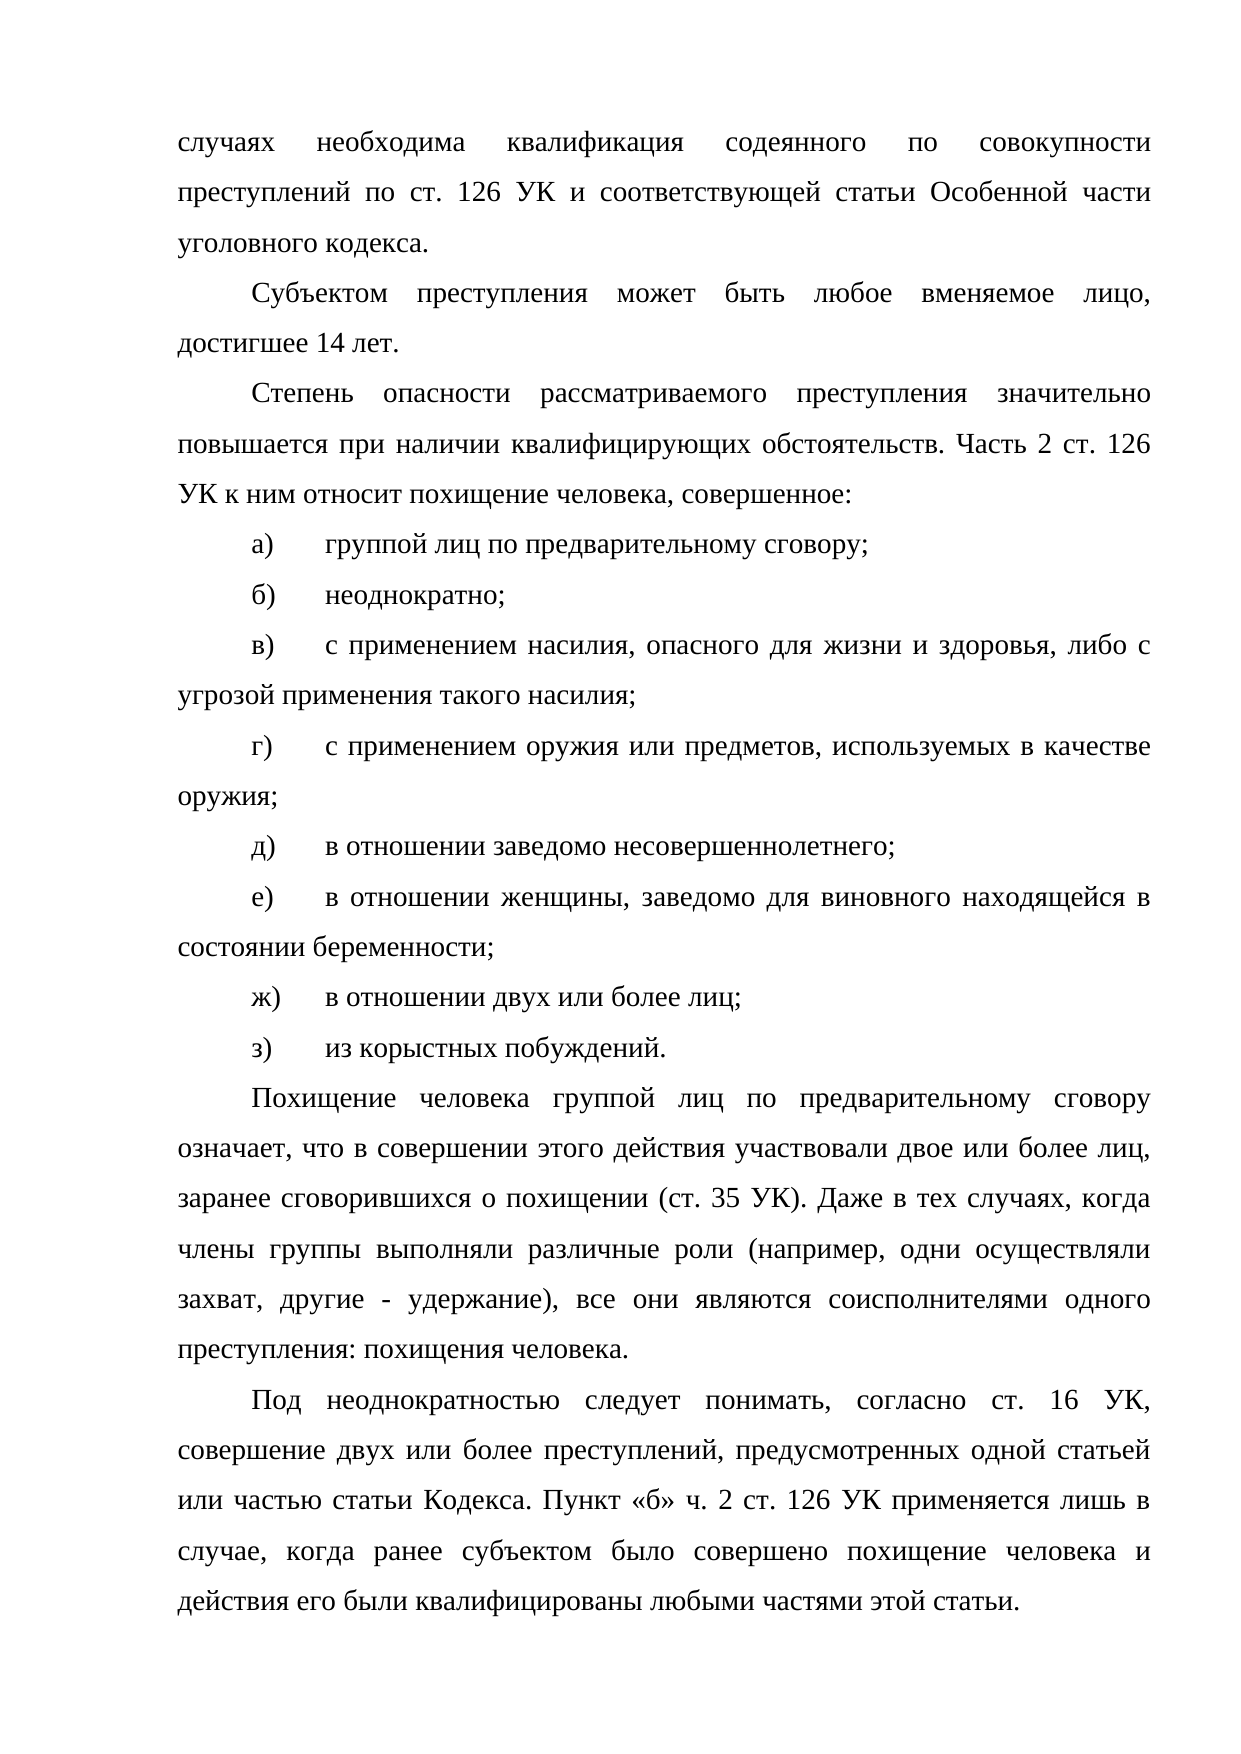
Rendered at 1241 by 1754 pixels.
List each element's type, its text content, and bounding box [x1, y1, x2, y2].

list с применением оружия или предметов, используемых в качестве оружия; [177, 728, 1152, 812]
list в отношении заведомо несовершеннолетнего; [177, 828, 1152, 862]
text Субъектом преступления может быть любое вменяемое лицо, достигшее 14 лет. [177, 275, 1152, 359]
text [177, 124, 1152, 258]
list неоднократно; [177, 577, 1152, 610]
list в отношении женщины, заведомо для виновного находящейся в состоянии беременности; [177, 879, 1152, 963]
list группой лиц по предварительному сговору; [177, 527, 1152, 560]
text Похищение человека группой лиц по предварительному сговору означает, что в совершении этого действия участвовали двое или более лиц, заранее сговорившихся о похищении (ст. 35 УК). Даже в тех случаях, когда члены группы выполняли различные роли (например, одни осуществляли захват, другие - удержание), все они являются соисполнителями одного преступления: похищения человека. [177, 1080, 1152, 1365]
text Степень опасности рассматриваемого преступления значительно повышается при наличии квалифицирующих обстоятельств. Часть 2 ст. 126 УК к ним относит похищение человека, совершенное: [177, 376, 1152, 510]
list из корыстных побуждений. [177, 1030, 1152, 1063]
list в отношении двух или более лиц; [177, 979, 1152, 1013]
list с применением насилия, опасного для жизни и здоровья, либо с угрозой применения такого насилия; [177, 627, 1152, 711]
text Под неоднократностью следует понимать, согласно ст. 16 УК, совершение двух или более преступлений, предусмотренных одной статьей или частью статьи Кодекса. Пункт «б» ч. 2 ст. 126 УК применяется лишь в случае, когда ранее субъектом было совершено похищение человека и действия его были квалифицированы любыми частями этой статьи. [177, 1382, 1152, 1617]
